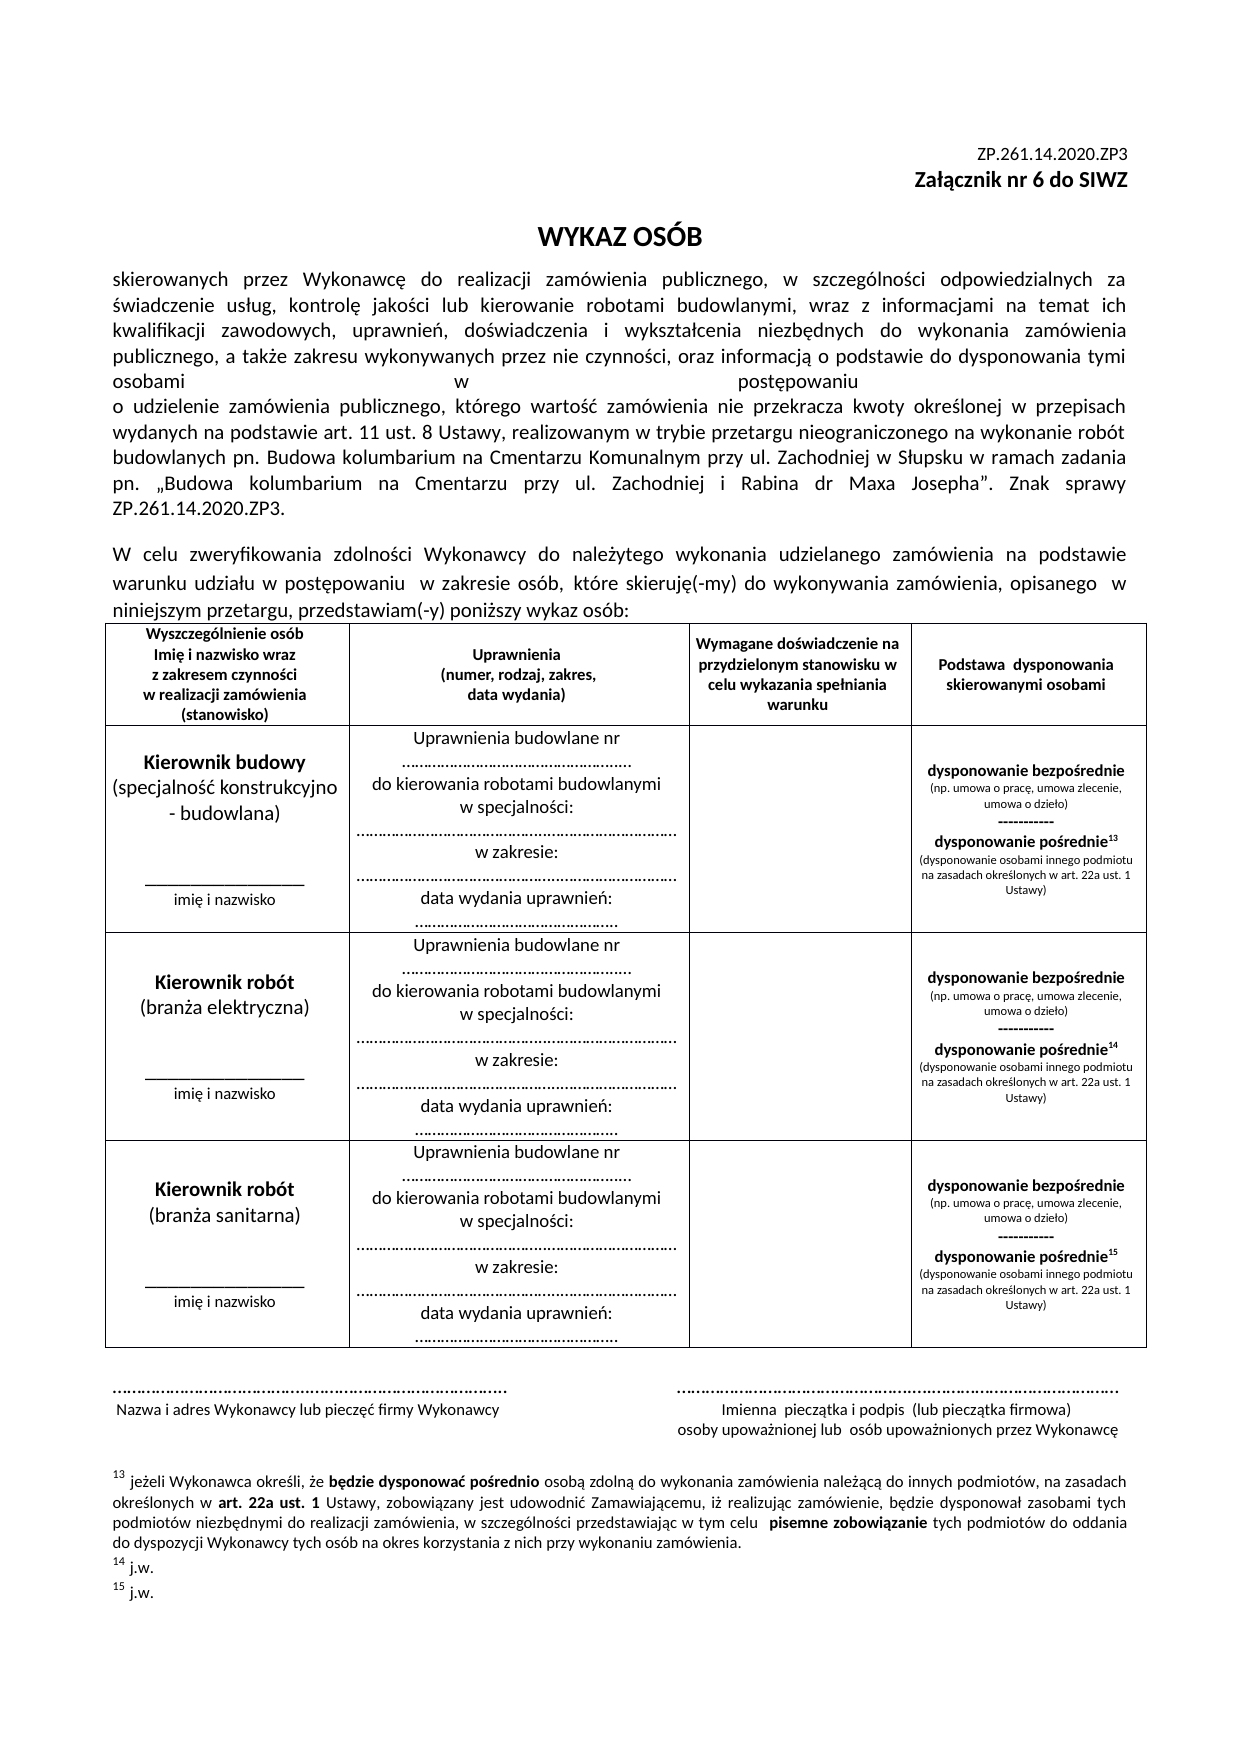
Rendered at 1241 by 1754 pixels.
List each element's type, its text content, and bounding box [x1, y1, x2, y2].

text osoby upoważnionej lub osób upoważnionych przez Wykonawcę [112, 1419, 1128, 1439]
table_cell Kierownik robót (branża sanitarna) ______________ imię i nazwisko [106, 1141, 349, 1347]
table_cell [690, 933, 911, 1139]
table_cell [690, 726, 911, 932]
table_cell dysponowanie bezpośrednie (np. umowa o pracę, umowa zlecenie, umowa o dzieło) ----------- dysponowanie pośrednie (dysponowanie osobami innego podmiotu na zasadach określonych w art. 22a ust. 1 Ustawy) [912, 933, 1146, 1139]
table_cell Uprawnienia budowlane nr …………………………………………..… do kierowania robotami budowlanymi w specjalności: ……………………………………..………………………… w zakresie: ………………………………………..……………………… data wydania uprawnień: ……………………………………….. [350, 1141, 689, 1347]
table_cell Uprawnienia budowlane nr …………………………………………..… do kierowania robotami budowlanymi w specjalności: ……………………………………..………………………… w zakresie: ………………………………………..……………………… data wydania uprawnień: ……………………………………….. [350, 933, 689, 1139]
table_cell Kierownik robót (branża elektryczna) ______________ imię i nazwisko [106, 933, 349, 1139]
text skierowanych przez Wykonawcę do realizacji zamówienia publicznego, w szczególności odpowiedzialnych za świadczenie usług, kontrolę jakości lub kierowanie robotami budowlanymi, wraz z informacjami na temat ich kwalifikacji zawodowych, uprawnień, doświadczenia i wykształcenia niezbędnych do wykonania zamówienia publicznego, a także zakresu wykonywanych przez nie czynności, oraz informacją o podstawie do dysponowania tymi osobami w postępowaniu o udzielenie zamówienia publicznego, którego wartość zamówienia nie przekracza kwoty określonej w przepisach wydanych na podstawie art. 11 ust. 8 Ustawy, realizowanym w trybie przetargu nieograniczonego na wykonanie robót budowlanych pn. Budowa kolumbarium na Cmentarzu Komunalnym przy ul. Zachodniej w Słupsku w ramach zadania pn. „Budowa kolumbarium na Cmentarzu przy ul. Zachodniej i Rabina dr Maxa Josepha”. Znak sprawy ZP.261.14.2020.ZP3. [112, 267, 1128, 521]
text Nazwa i adres Wykonawcy lub pieczęć firmy Wykonawcy Imienna pieczątka i podpis (lub pieczątka firmowa) [112, 1399, 1128, 1419]
table_cell dysponowanie bezpośrednie (np. umowa o pracę, umowa zlecenie, umowa o dzieło) ----------- dysponowanie pośrednie (dysponowanie osobami innego podmiotu na zasadach określonych w art. 22a ust. 1 Ustawy) [912, 1141, 1146, 1347]
text W celu zweryfikowania zdolności Wykonawcy do należytego wykonania udzielanego zamówienia na podstawie warunku udziału w postępowaniu w zakresie osób, które skieruję(-my) do wykonywania zamówienia, opisanego w niniejszym przetargu, przedstawiam(-y) poniższy wykaz osób: [112, 541, 1128, 622]
table_cell Uprawnienia budowlane nr …………………………………………..… do kierowania robotami budowlanymi w specjalności: ……………………………………..………………………… w zakresie: ………………………………………..……………………… data wydania uprawnień: ……………………………………….. [350, 726, 689, 932]
table_header Wymagane doświadczenie na przydzielonym stanowisku w celu wykazania spełniania warunku [690, 624, 911, 725]
table_header Podstawa dysponowania skierowanymi osobami [912, 624, 1146, 725]
table_header Wyszczególnienie osób Imię i nazwisko wraz z zakresem czynności w realizacji zamówienia (stanowisko) [106, 624, 349, 725]
table_header Uprawnienia (numer, rodzaj, zakres, data wydania) [350, 624, 689, 725]
table_cell [690, 1141, 911, 1347]
text Załącznik nr 6 do SIWZ [112, 165, 1128, 193]
text WYKAZ OSÓB [112, 218, 1128, 254]
table_cell dysponowanie bezpośrednie (np. umowa o pracę, umowa zlecenie, umowa o dzieło) ----------- dysponowanie pośrednie (dysponowanie osobami innego podmiotu na zasadach określonych w art. 22a ust. 1 Ustawy) [912, 726, 1146, 932]
table_cell Kierownik budowy (specjalność konstrukcyjno - budowlana) ______________ imię i nazwisko [106, 726, 349, 932]
text …………………………………..………………………………….. ………………………………………….….………………………………… [112, 1373, 1128, 1399]
